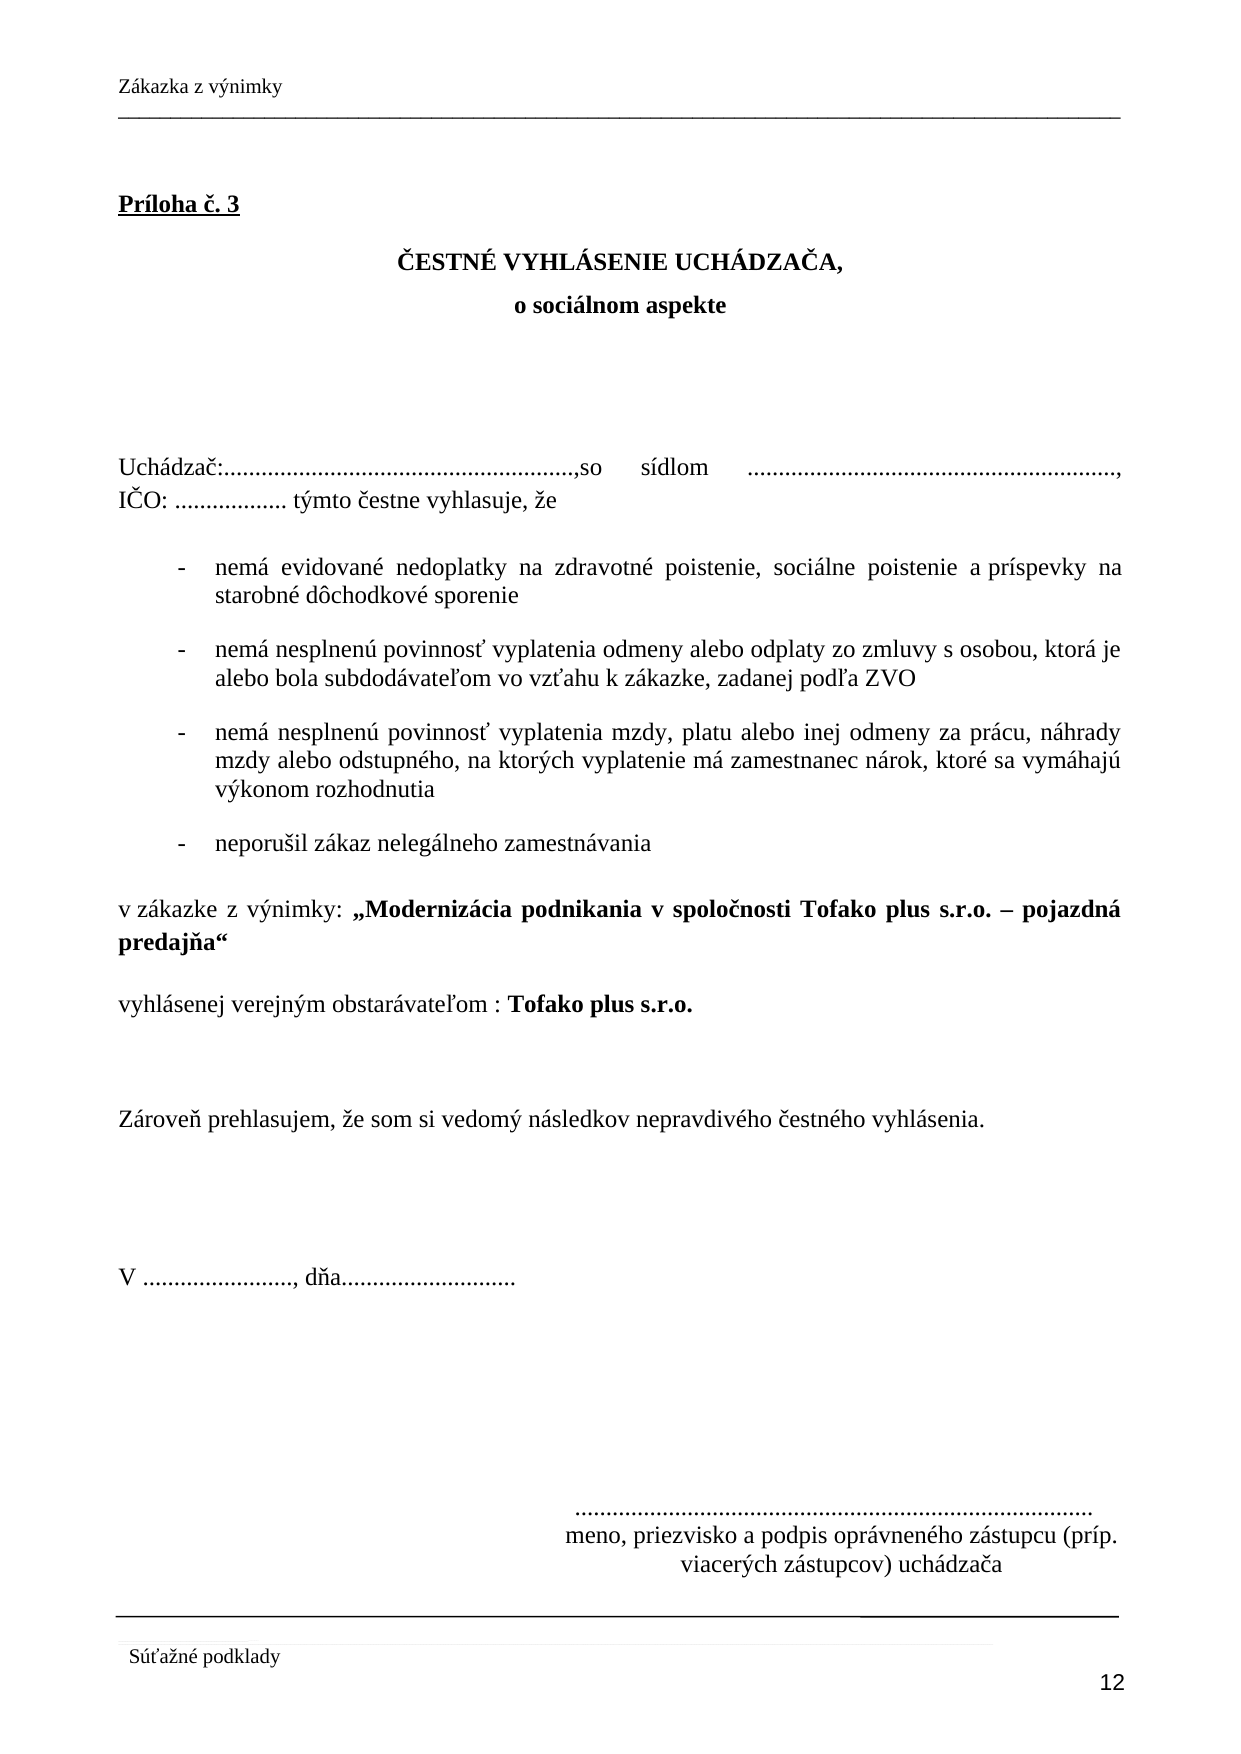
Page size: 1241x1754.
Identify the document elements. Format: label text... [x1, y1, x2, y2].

list nemá nesplnenú povinnosť vyplatenia mzdy, platu alebo inej odmeny za prácu, náhrady mzdy alebo odstupného, na ktorých vyplatenie má zamestnanec nárok, ktoré sa vymáhajú výkonom rozhodnutia [177, 717, 1122, 803]
list nemá evidované nedoplatky na zdravotné poistenie, sociálne poistenie a príspevky na starobné dôchodkové sporenie [177, 552, 1122, 609]
text vyhlásenej verejným obstarávateľom : Tofako plus s.r.o. [118, 989, 1122, 1017]
text ................................................................................... [118, 1492, 1122, 1521]
text ČESTNÉ VYHLÁSENIE UCHÁDZAČA, [118, 247, 1122, 276]
list nemá nesplnenú povinnosť vyplatenia odmeny alebo odplaty zo zmluvy s osobou, ktorá je alebo bola subdodávateľom vo vzťahu k zákazke, zadanej podľa ZVO [177, 634, 1122, 692]
text Príloha č. 3 [118, 189, 1122, 218]
text V ........................, dňa............................ [118, 1262, 1122, 1291]
list neporušil zákaz nelegálneho zamestnávania [177, 828, 1122, 857]
text v zákazke z výnimky: „Modernizácia podnikania v spoločnosti Tofako plus s.r.o. – pojazdná predajňa“ [118, 894, 1122, 956]
text Uchádzač:........................................................,so sídlom ..........................................................., IČO: .................. týmto čestne vyhlasuje, že [118, 452, 1122, 514]
text Zároveň prehlasujem, že som si vedomý následkov nepravdivého čestného vyhlásenia. [118, 1104, 1122, 1132]
text meno, priezvisko a podpis oprávneného zástupcu (príp. viacerých zástupcov) uchádzača [561, 1521, 1122, 1578]
text o sociálnom aspekte [118, 290, 1122, 319]
